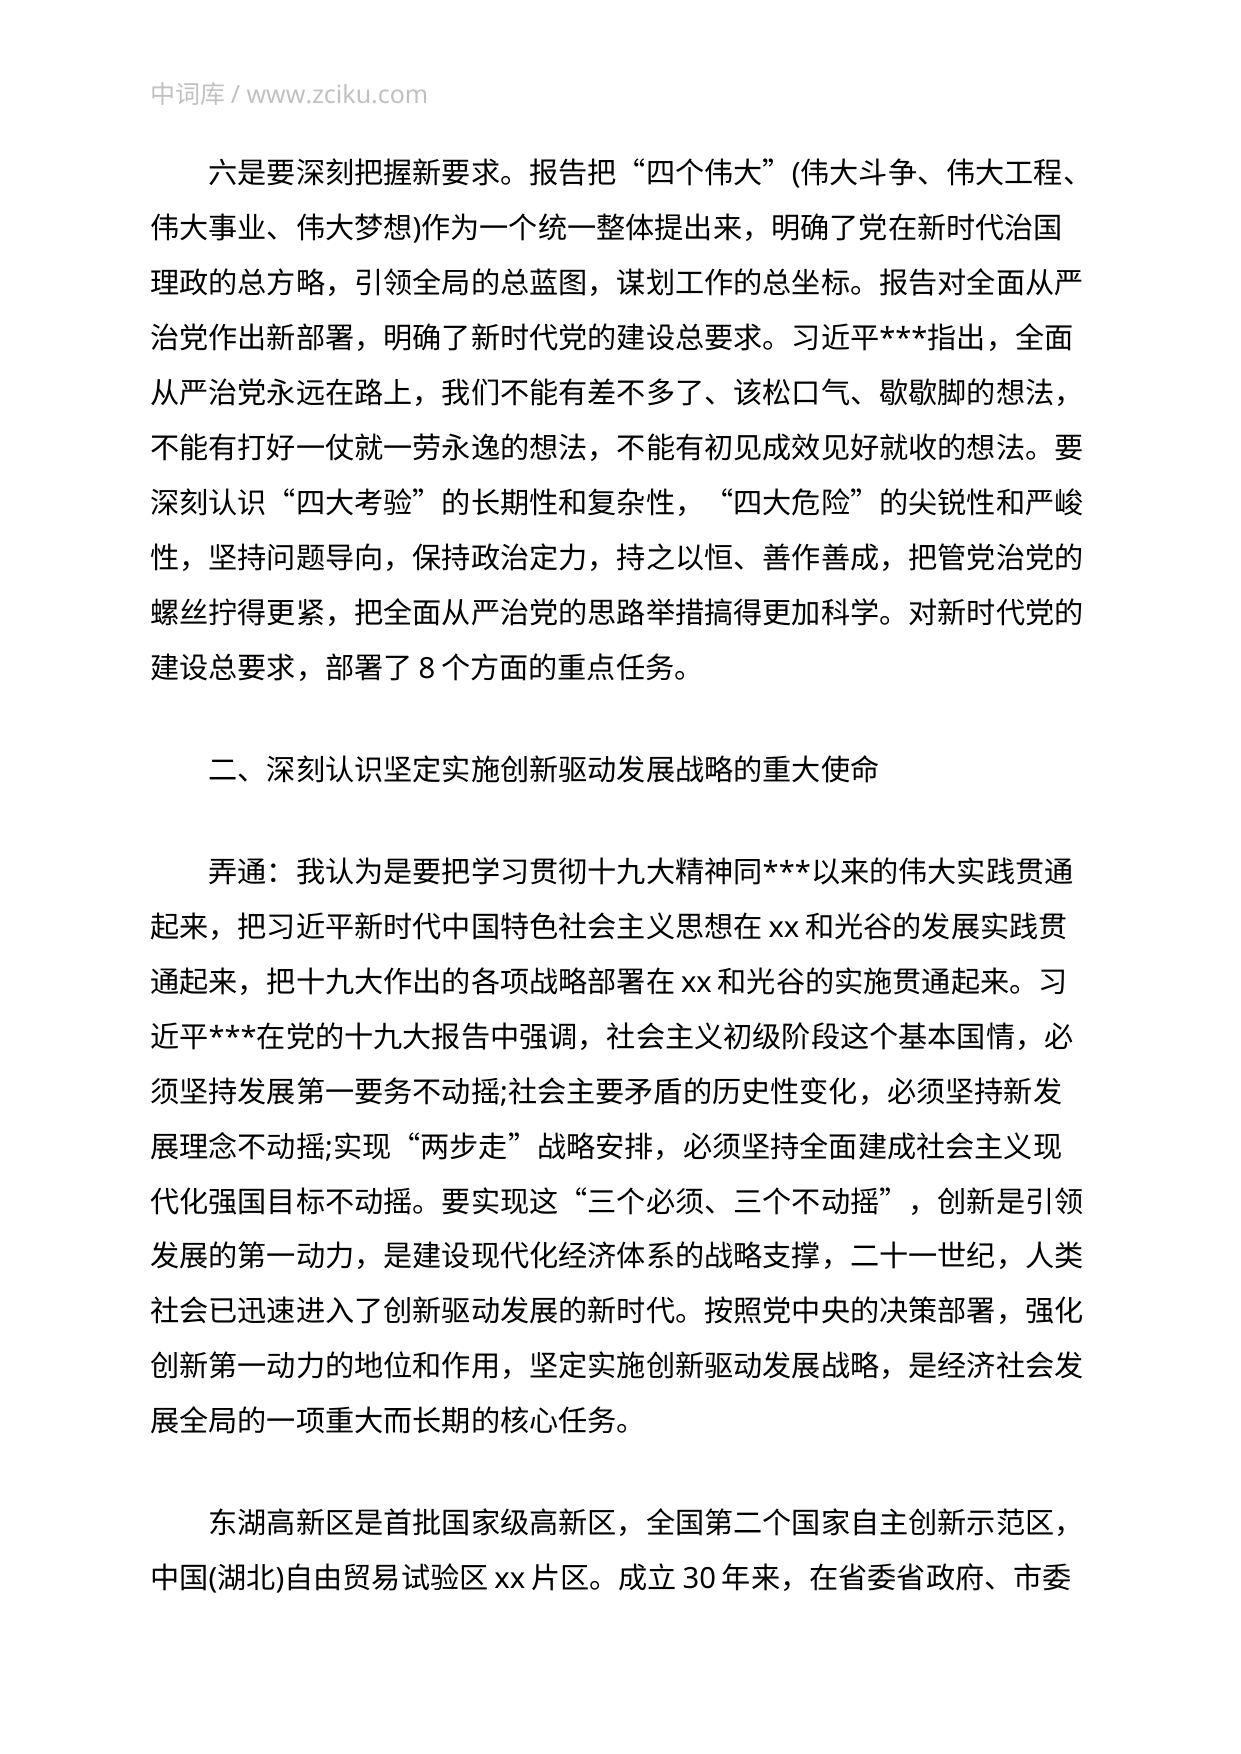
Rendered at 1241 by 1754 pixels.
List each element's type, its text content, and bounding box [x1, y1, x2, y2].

text 六是要深刻把握新要求。报告把“四个伟大”(伟大斗争、伟大工程、伟大事业、伟大梦想)作为一个统一整体提出来，明确了党在新时代治国理政的总方略，引领全局的总蓝图，谋划工作的总坐标。报告对全面从严治党作出新部署，明确了新时代党的建设总要求。习近平***指出，全面从严治党永远在路上，我们不能有差不多了、该松口气、歇歇脚的想法，不能有打好一仗就一劳永逸的想法，不能有初见成效见好就收的想法。要深刻认识“四大考验”的长期性和复杂性，“四大危险”的尖锐性和严峻性，坚持问题导向，保持政治定力，持之以恒、善作善成，把管党治党的螺丝拧得更紧，把全面从严治党的思路举措搞得更加科学。对新时代党的建设总要求，部署了8个方面的重点任务。 [150, 150, 1090, 687]
text 二、深刻认识坚定实施创新驱动发展战略的重大使命 [150, 746, 1090, 789]
text 弄通：我认为是要把学习贯彻十九大精神同***以来的伟大实践贯通起来，把习近平新时代中国特色社会主义思想在xx和光谷的发展实践贯通起来，把十九大作出的各项战略部署在xx和光谷的实施贯通起来。习近平***在党的十九大报告中强调，社会主义初级阶段这个基本国情，必须坚持发展第一要务不动摇;社会主要矛盾的历史性变化，必须坚持新发展理念不动摇;实现“两步走”战略安排，必须坚持全面建成社会主义现代化强国目标不动摇。要实现这“三个必须、三个不动摇”，创新是引领发展的第一动力，是建设现代化经济体系的战略支撑，二十一世纪，人类社会已迅速进入了创新驱动发展的新时代。按照党中央的决策部署，强化创新第一动力的地位和作用，坚定实施创新驱动发展战略，是经济社会发展全局的一项重大而长期的核心任务。 [150, 848, 1090, 1440]
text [150, 1499, 1090, 1597]
